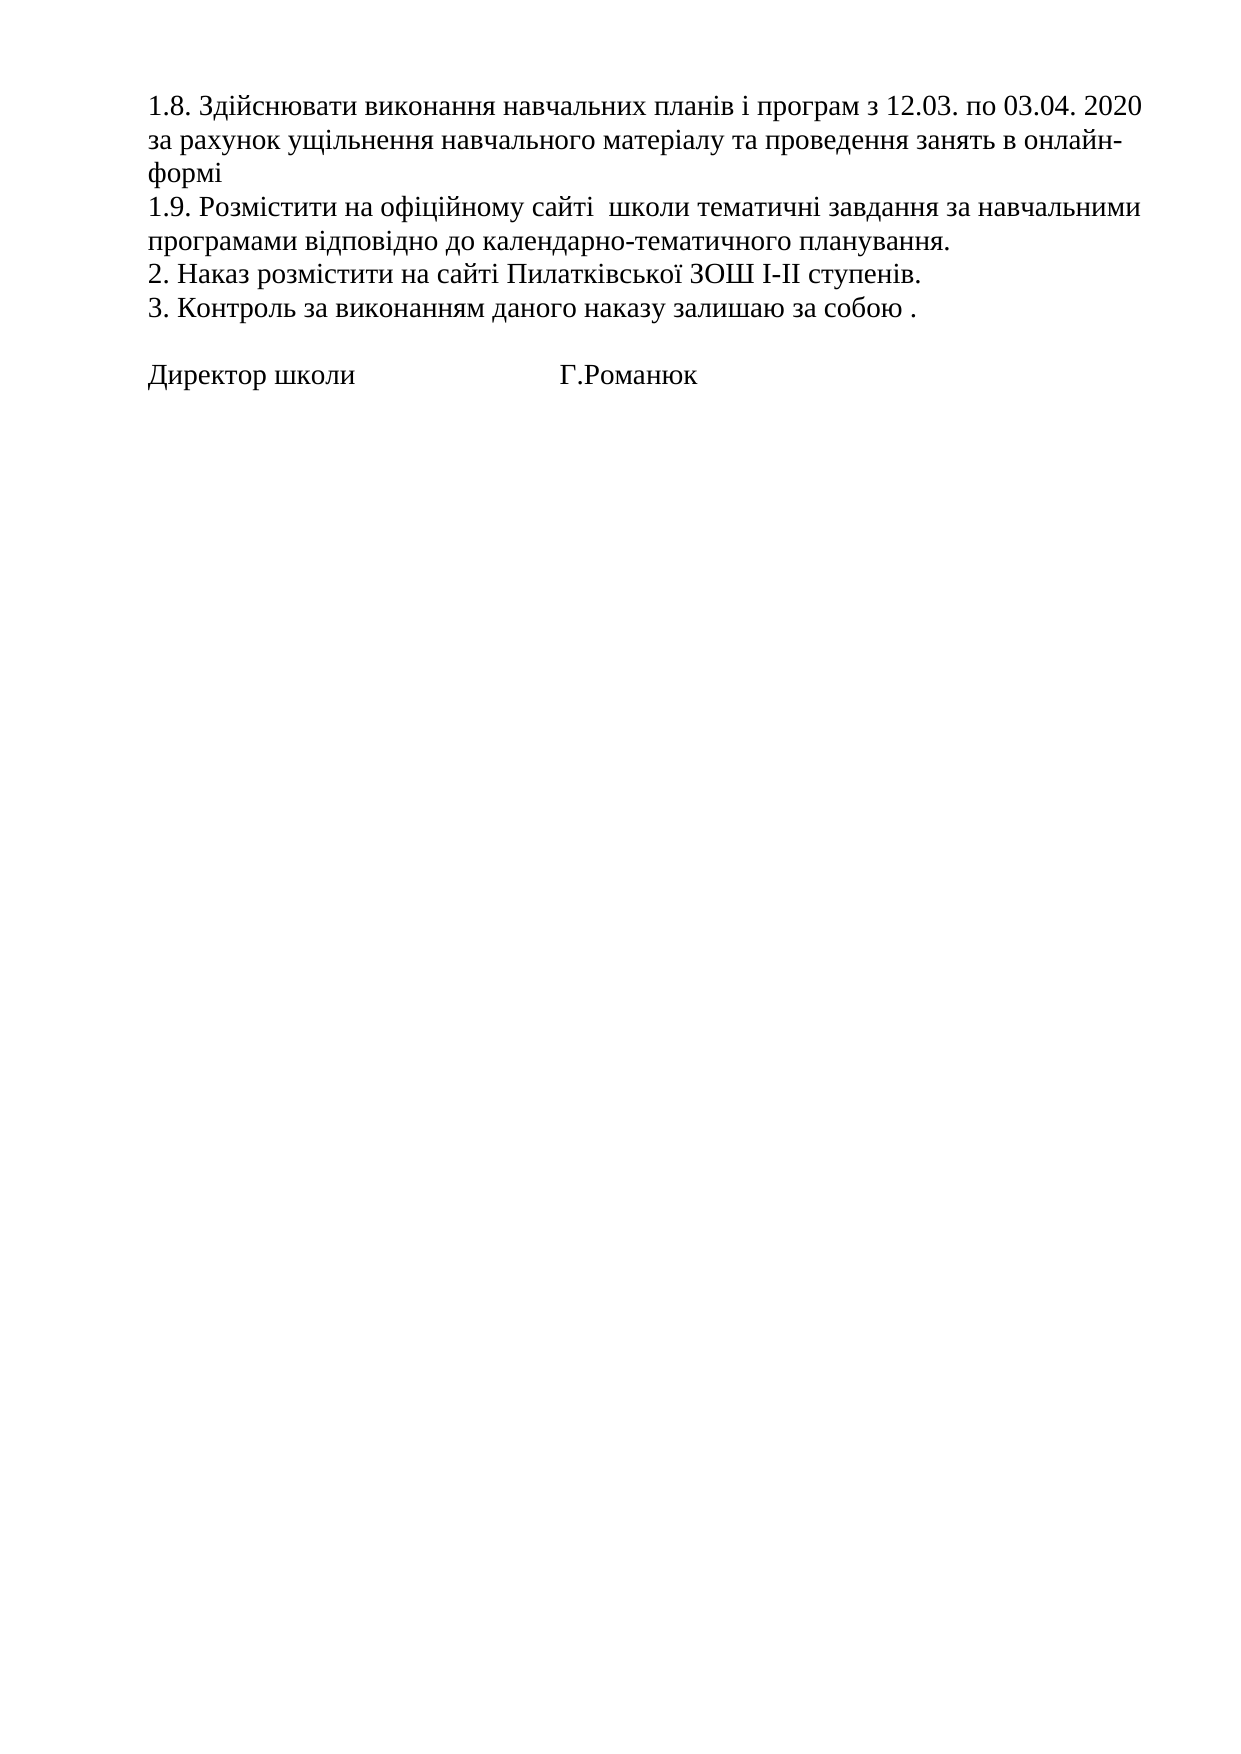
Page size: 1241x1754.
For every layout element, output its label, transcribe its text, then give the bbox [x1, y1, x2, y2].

text 1.8. Здійснювати виконання навчальних планів і програм з 12.03. по 03.04. 2020 за рахунок ущільнення навчального матеріалу та проведення занять в онлайн-формі [148, 88, 1152, 189]
text 3. Контроль за виконанням даного наказу залишаю за собою . [148, 290, 1152, 323]
text 1.9. Розмістити на офіційному сайті школи тематичні завдання за навчальними програмами відповідно до календарно-тематичного планування. [148, 189, 1152, 256]
text 2. Наказ розмістити на сайті Пилатківської ЗОШ І-ІІ ступенів. [148, 256, 1152, 290]
text Директор школи Г.Романюк [148, 357, 1152, 390]
